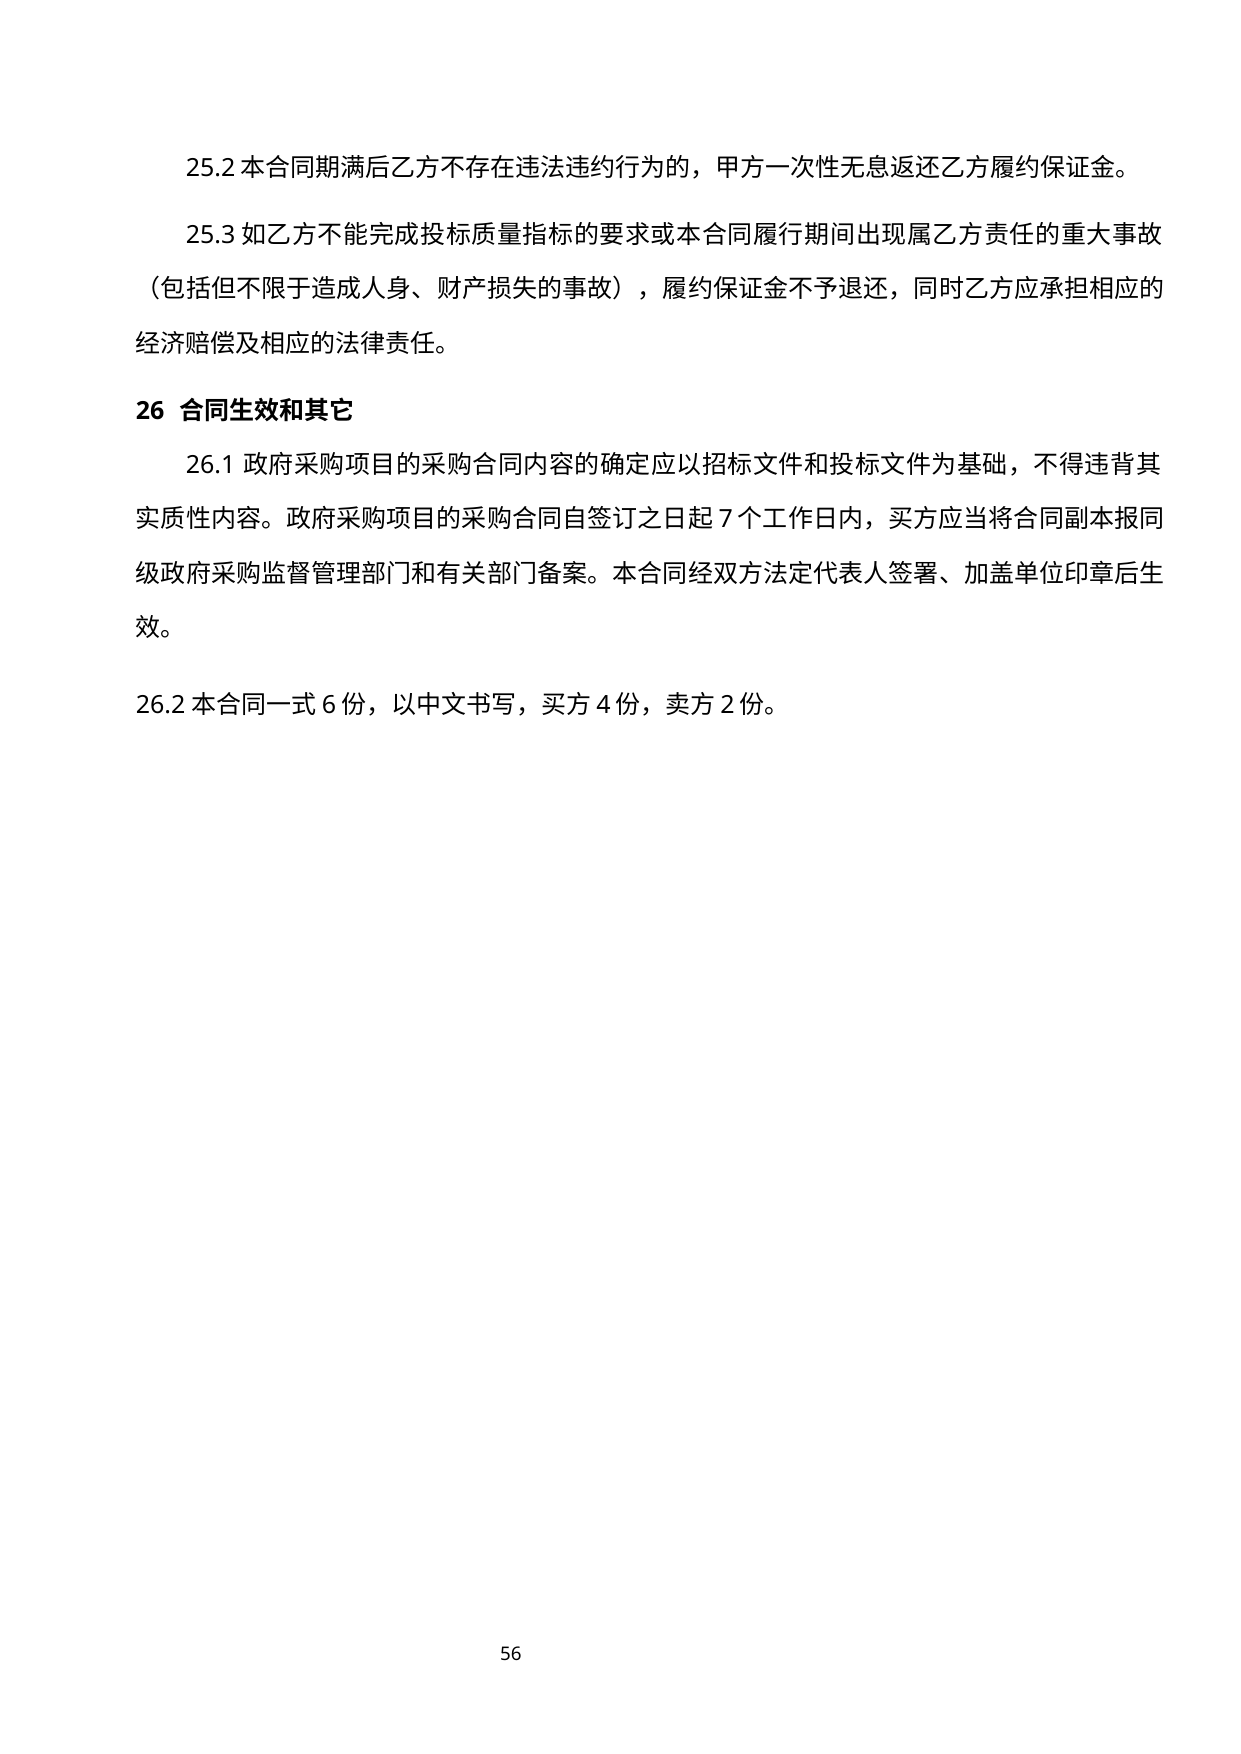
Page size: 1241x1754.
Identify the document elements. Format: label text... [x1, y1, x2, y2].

text 26.1 政府采购项目的采购合同内容的确定应以招标文件和投标文件为基础，不得违背其实质性内容。政府采购项目的采购合同自签订之日起7个工作日内，买方应当将合同副本报同级政府采购监督管理部门和有关部门备案。本合同经双方法定代表人签署、加盖单位印章后生效。 [136, 444, 1164, 644]
text 25.2本合同期满后乙方不存在违法违约行为的，甲方一次性无息返还乙方履约保证金。 [136, 148, 1164, 184]
text 26.2 本合同一式6份，以中文书写，买方4份，卖方2份。 [136, 662, 1164, 720]
text 26 合同生效和其它 [136, 390, 1164, 426]
text 25.3如乙方不能完成投标质量指标的要求或本合同履行期间出现属乙方责任的重大事故（包括但不限于造成人身、财产损失的事故），履约保证金不予退还，同时乙方应承担相应的经济赔偿及相应的法律责任。 [136, 214, 1164, 359]
